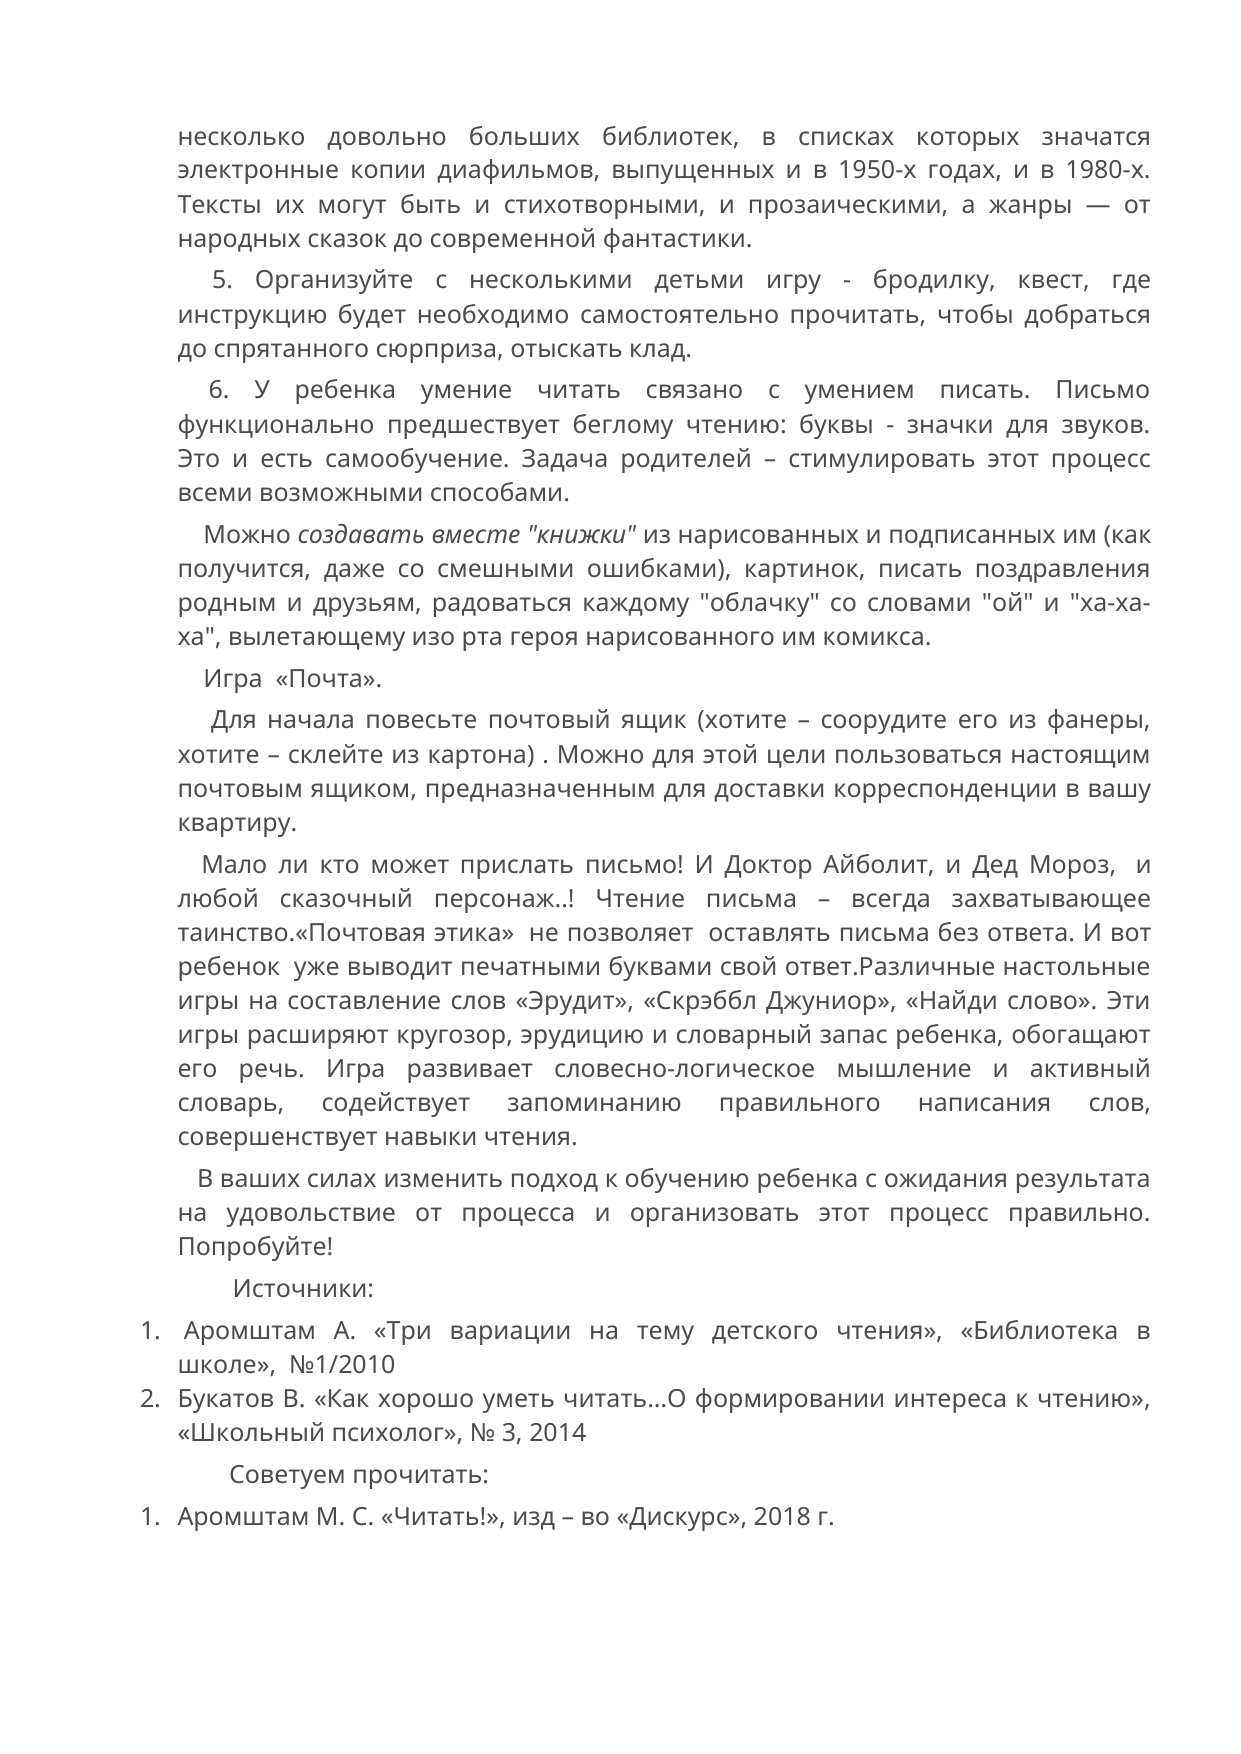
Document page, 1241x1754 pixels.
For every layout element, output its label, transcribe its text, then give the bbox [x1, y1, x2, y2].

text 5. Организуйте с несколькими детьми игру - бродилку, квест, где инструкцию будет необходимо самостоятельно прочитать, чтобы добраться до спрятанного сюрприза, отыскать клад. [177, 262, 1152, 364]
text Для начала повесьте почтовый ящик (хотите – соорудите его из фанеры, хотите – склейте из картона) . Можно для этой цели пользоваться настоящим почтовым ящиком, предназначенным для доставки корреспонденции в вашу квартиру. [177, 702, 1152, 838]
list Аромштам А. «Три вариации на тему детского чтения», «Библиотека в школе», №1/2010 [140, 1312, 1152, 1381]
list Букатов В. «Как хорошо уметь читать…О формировании интереса к чтению», «Школьный психолог», № 3, 2014 [140, 1381, 1152, 1449]
text 6. У ребенка умение читать связано с умением писать. Письмо функционально предшествует беглому чтению: буквы - значки для звуков. Это и есть самообучение. Задача родителей – стимулировать этот процесс всеми возможными способами. [177, 372, 1152, 508]
text Источники: [207, 1271, 1152, 1305]
text Игра «Почта». [177, 660, 1152, 694]
text В ваших силах изменить подход к обучению ребенка с ожидания результата на удовольствие от процесса и организовать этот процесс правильно. Попробуйте! [177, 1161, 1152, 1263]
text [177, 118, 1152, 254]
list Аромштам М. С. «Читать!», изд – во «Дискурс», 2018 г. [140, 1498, 1152, 1532]
text Советуем прочитать: [177, 1457, 1152, 1491]
text Мало ли кто может прислать письмо! И Доктор Айболит, и Дед Мороз, и любой сказочный персонаж..! Чтение письма – всегда захватывающее таинство.«Почтовая этика» не позволяет оставлять письма без ответа. И вот ребенок уже выводит печатными буквами свой ответ.Различные настольные игры на составление слов «Эрудит», «Скрэббл Джуниор», «Найди слово». Эти игры расширяют кругозор, эрудицию и словарный запас ребенка, обогащают его речь. Игра развивает словесно-логическое мышление и активный словарь, содействует запоминанию правильного написания слов, совершенствует навыки чтения. [177, 846, 1152, 1153]
text Можно создавать вместе "книжки" из нарисованных и подписанных им (как получится, даже со смешными ошибками), картинок, писать поздравления родным и друзьям, радоваться каждому "облачку" со словами "ой" и "ха-ха-ха", вылетающему изо рта героя нарисованного им комикса. [177, 516, 1152, 652]
